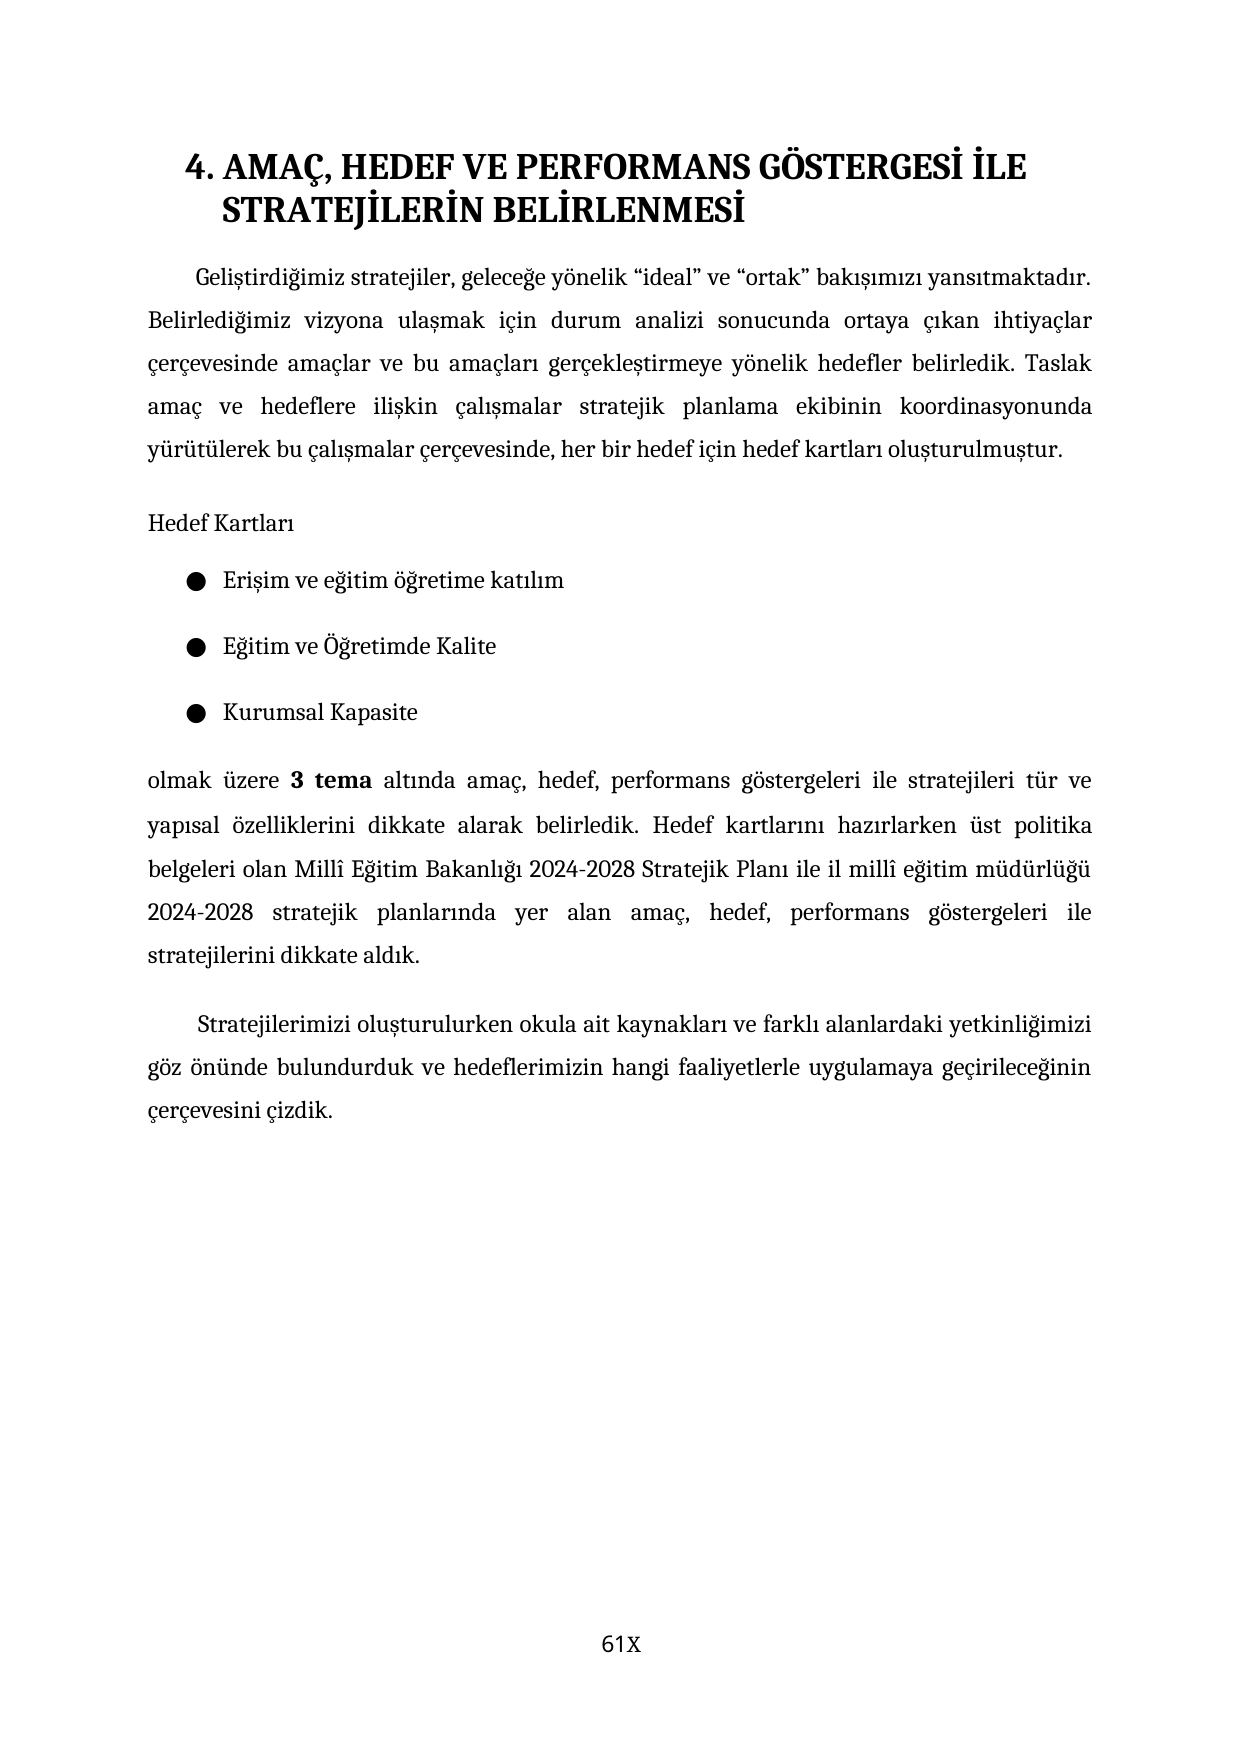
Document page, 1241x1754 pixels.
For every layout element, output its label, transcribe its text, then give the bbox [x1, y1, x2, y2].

text Hedef Kartları [148, 508, 1093, 537]
list Eğitim ve Öğretimde Kalite [185, 618, 1198, 669]
text Geliştirdiğimiz stratejiler, geleceğe yönelik “ideal” ve “ortak” bakışımızı yansıtmaktadır. Belirlediğimiz vizyona ulaşmak için durum analizi sonucunda ortaya çıkan ihtiyaçlar çerçevesinde amaçlar ve bu amaçları gerçekleştirmeye yönelik hedefler belirledik. Taslak amaç ve hedeflere ilişkin çalışmalar stratejik planlama ekibinin koordinasyonunda yürütülerek bu çalışmalar çerçevesinde, her bir hedef için hedef kartları oluşturulmuştur. [148, 262, 1093, 464]
text Stratejilerimizi oluşturulurken okula ait kaynakları ve farklı alanlardaki yetkinliğimizi göz önünde bulundurduk ve hedeflerimizin hangi faaliyetlerle uygulamaya geçirileceğinin çerçevesini çizdik. [148, 1010, 1093, 1125]
list Erişim ve eğitim öğretime katılım [185, 552, 1198, 603]
subtitle AMAÇ, HEDEF VE PERFORMANS GÖSTERGESİ İLE STRATEJİLERİN BELİRLENMESİ [185, 146, 1054, 232]
text olmak üzere 3 tema altında amaç, hedef, performans göstergeleri ile stratejileri tür ve yapısal özelliklerini dikkate alarak belirledik. Hedef kartlarını hazırlarken üst politika belgeleri olan Millî Eğitim Bakanlığı 2024-2028 Stratejik Planı ile il millî eğitim müdürlüğü 2024-2028 stratejik planlarında yer alan amaç, hedef, performans göstergeleri ile stratejilerini dikkate aldık. [148, 766, 1093, 969]
list Kurumsal Kapasite [185, 684, 1198, 735]
